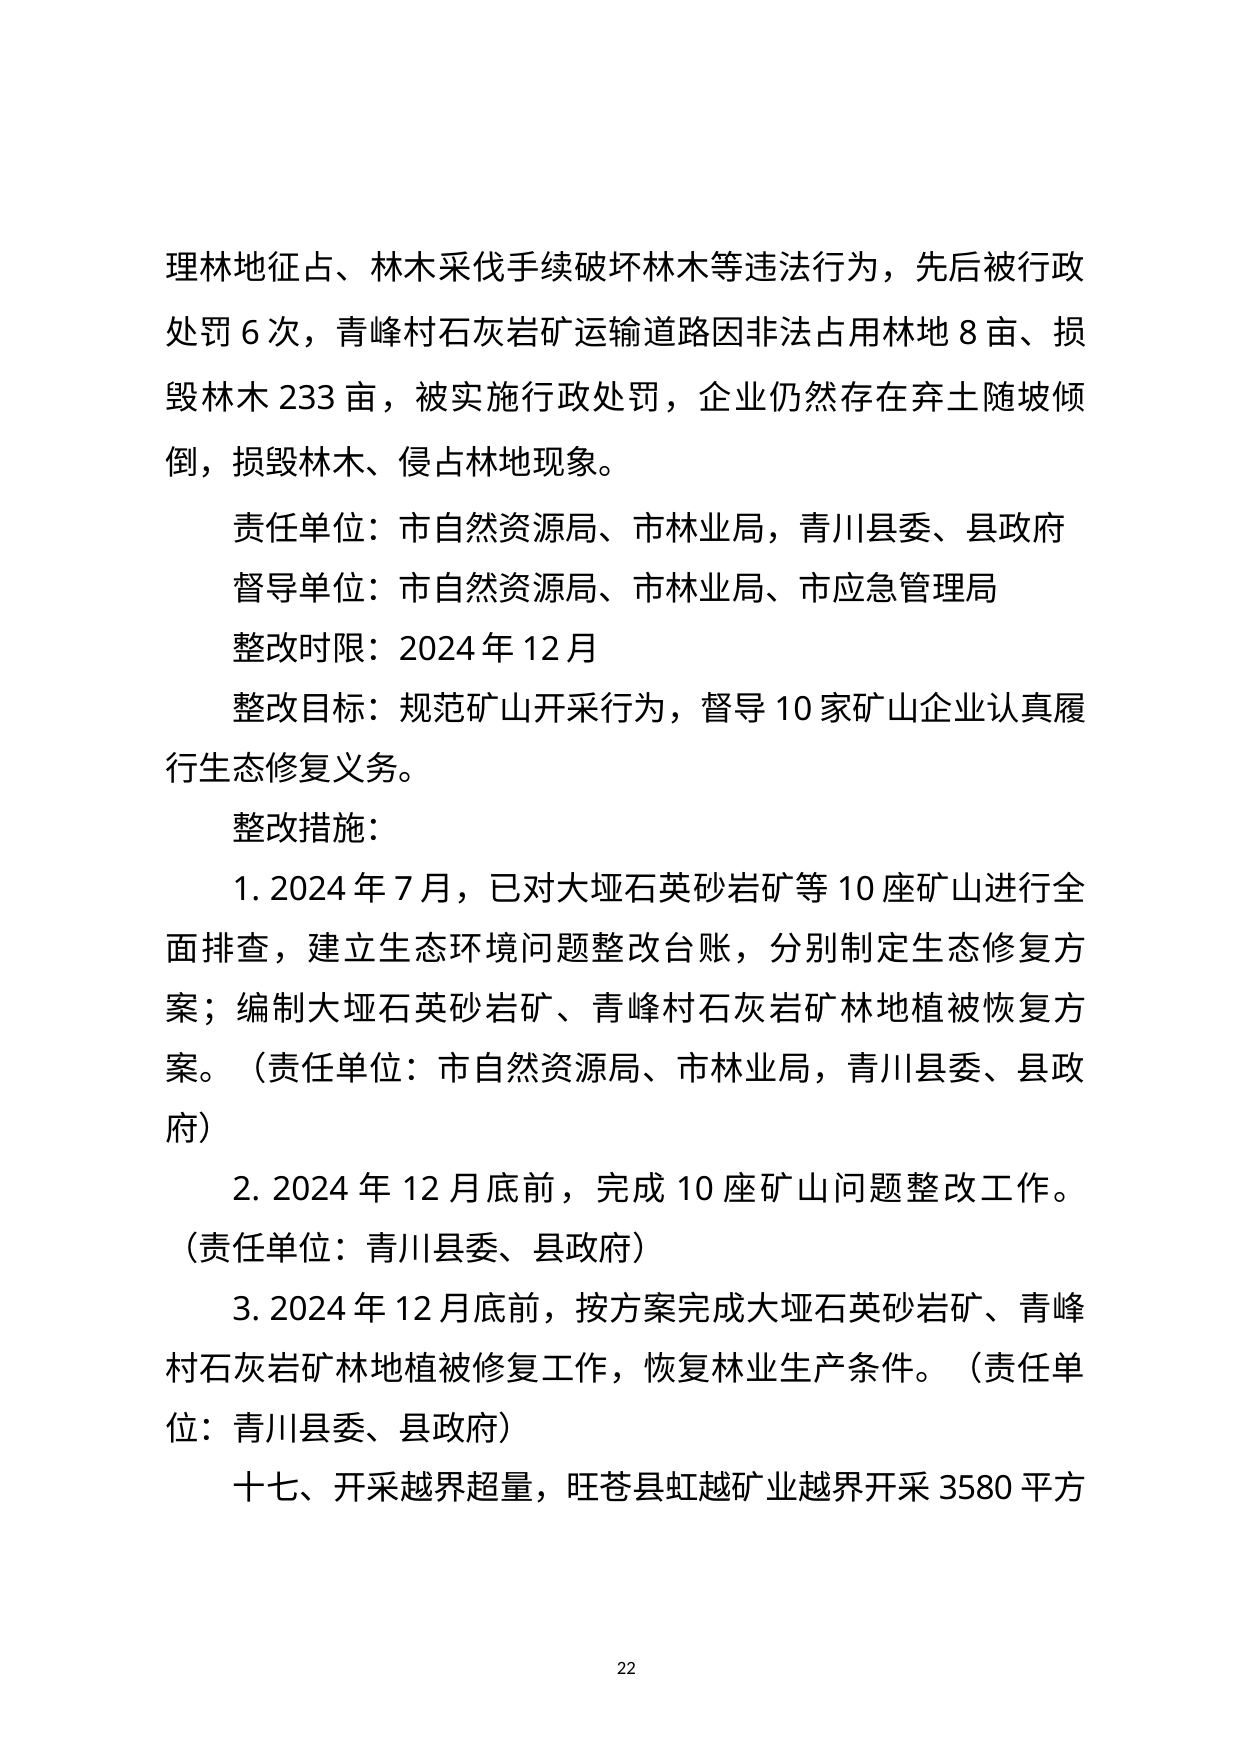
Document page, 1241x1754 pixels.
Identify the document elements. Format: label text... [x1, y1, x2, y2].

text 整改措施： [165, 793, 1087, 853]
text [165, 233, 1087, 493]
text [165, 1453, 1087, 1518]
text 整改目标：规范矿山开采行为，督导10家矿山企业认真履行生态修复义务。 [165, 673, 1087, 793]
text 2. 2024年12月底前，完成10座矿山问题整改工作。（责任单位：青川县委、县政府） [165, 1153, 1087, 1273]
text 1. 2024年7月，已对大垭石英砂岩矿等10座矿山进行全面排查，建立生态环境问题整改台账，分别制定生态修复方案；编制大垭石英砂岩矿、青峰村石灰岩矿林地植被恢复方案。（责任单位：市自然资源局、市林业局，青川县委、县政府） [165, 853, 1087, 1153]
text 责任单位：市自然资源局、市林业局，青川县委、县政府 [165, 493, 1087, 553]
text 3. 2024年12月底前，按方案完成大垭石英砂岩矿、青峰村石灰岩矿林地植被修复工作，恢复林业生产条件。（责任单位：青川县委、县政府） [165, 1273, 1087, 1453]
text 督导单位：市自然资源局、市林业局、市应急管理局 [165, 553, 1087, 613]
text 整改时限：2024年12月 [165, 613, 1087, 673]
